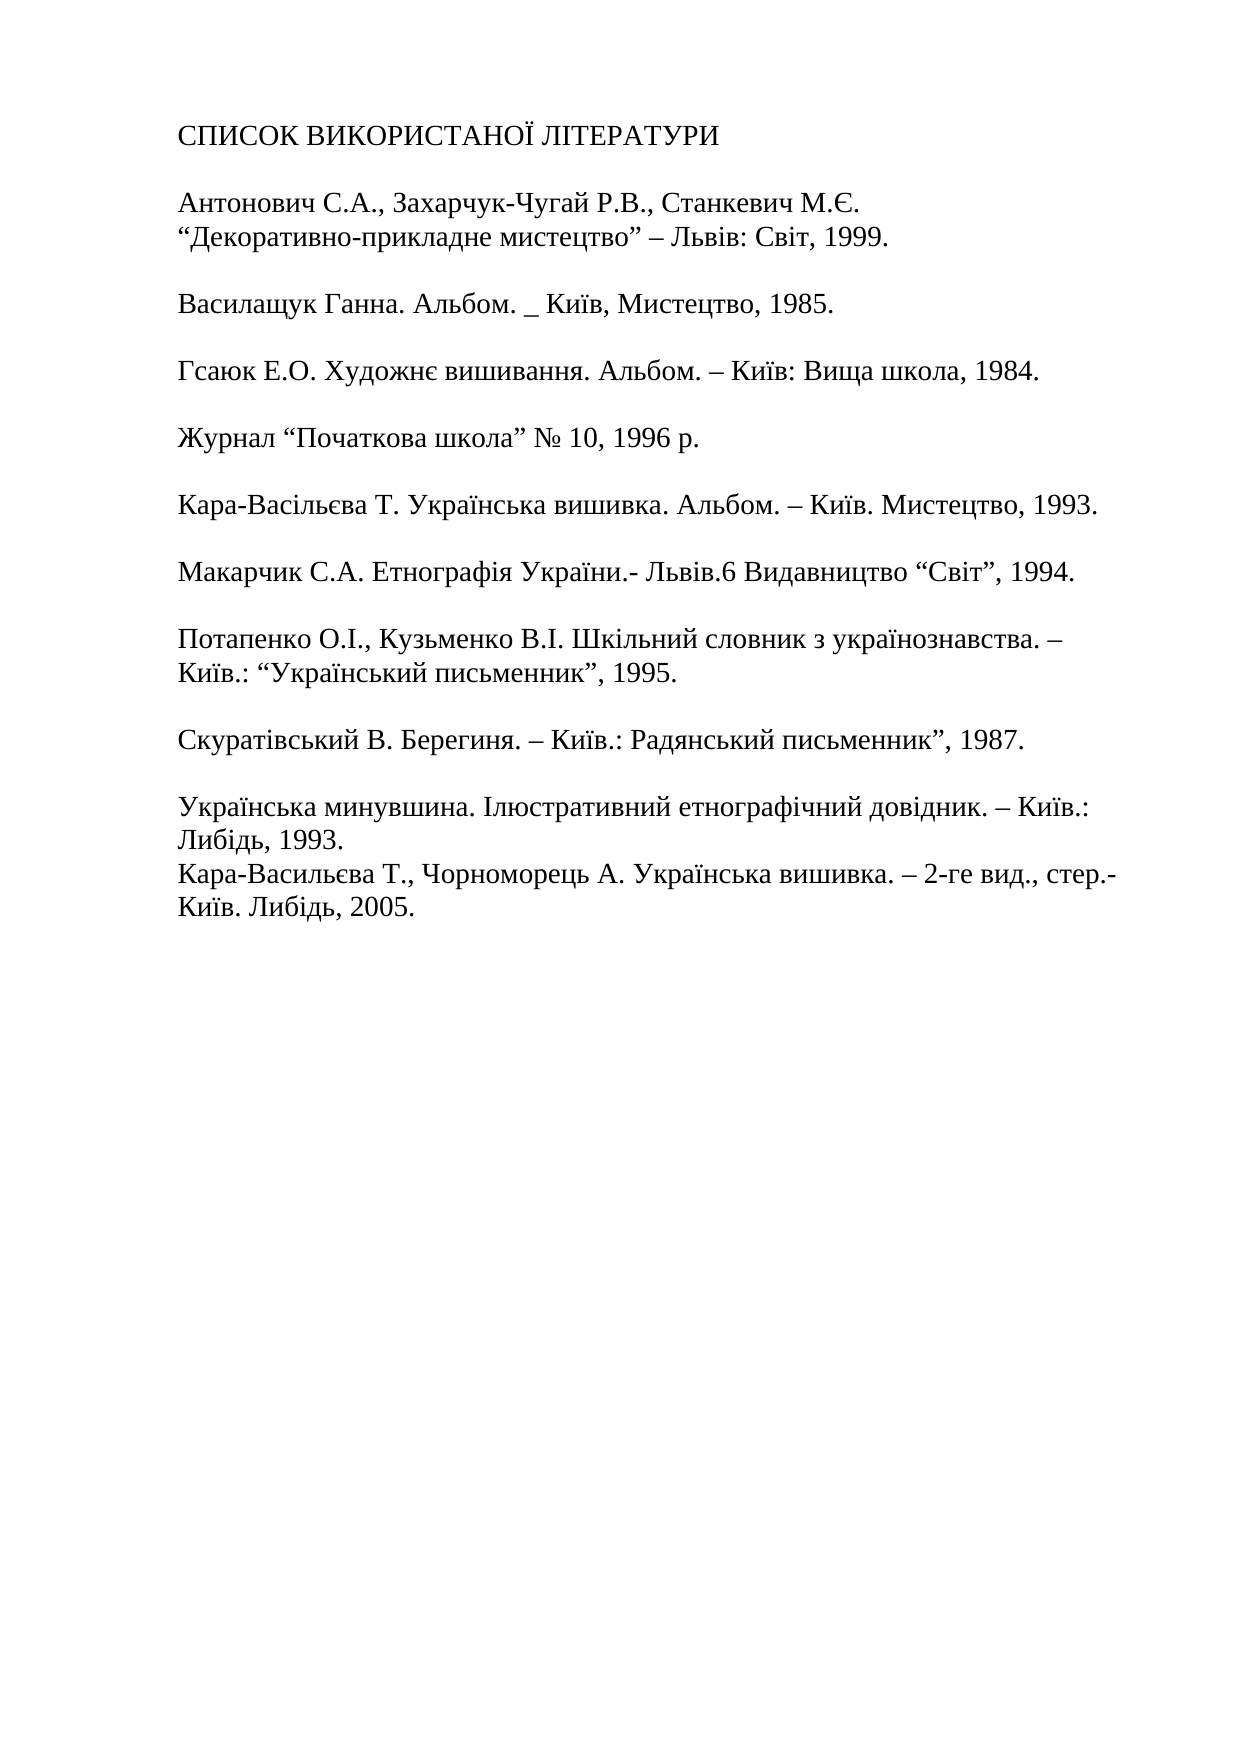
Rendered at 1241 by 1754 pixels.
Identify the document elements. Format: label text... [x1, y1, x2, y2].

text Василащук Ганна. Альбом. _ Київ, Мистецтво, 1985. [177, 286, 1152, 319]
text Журнал “Початкова школа” № 10, 1996 р. [177, 420, 1152, 453]
text Скуратівський В. Берегиня. – Київ.: Радянський письменник”, 1987. [177, 722, 1152, 755]
text Українська минувшина. Ілюстративний етнографічний довідник. – Київ.: [177, 789, 1152, 822]
text Київ.: “Український письменник”, 1995. [177, 655, 1152, 688]
text СПИСОК ВИКОРИСТАНОЇ ЛІТЕРАТУРИ [177, 118, 1152, 152]
text Кара-Васильєва Т., Чорноморець А. Українська вишивка. – 2-ге вид., стер.-Київ. Либідь, 2005. [177, 856, 1152, 923]
text Кара-Васільєва Т. Українська вишивка. Альбом. – Київ. Мистецтво, 1993. [177, 487, 1152, 521]
text Либідь, 1993. [177, 822, 1152, 856]
text Антонович С.А., Захарчук-Чугай Р.В., Станкевич М.Є. [177, 185, 1152, 219]
text Макарчик С.А. Етнографія України.- Львів.6 Видавництво “Світ”, 1994. [177, 554, 1152, 588]
text Гсаюк Е.О. Художнє вишивання. Альбом. – Київ: Вища школа, 1984. [177, 353, 1152, 386]
text Потапенко О.І., Кузьменко В.І. Шкільний словник з українознавства. – [177, 621, 1152, 655]
text “Декоративно-прикладне мистецтво” – Львів: Світ, 1999. [177, 219, 1152, 252]
